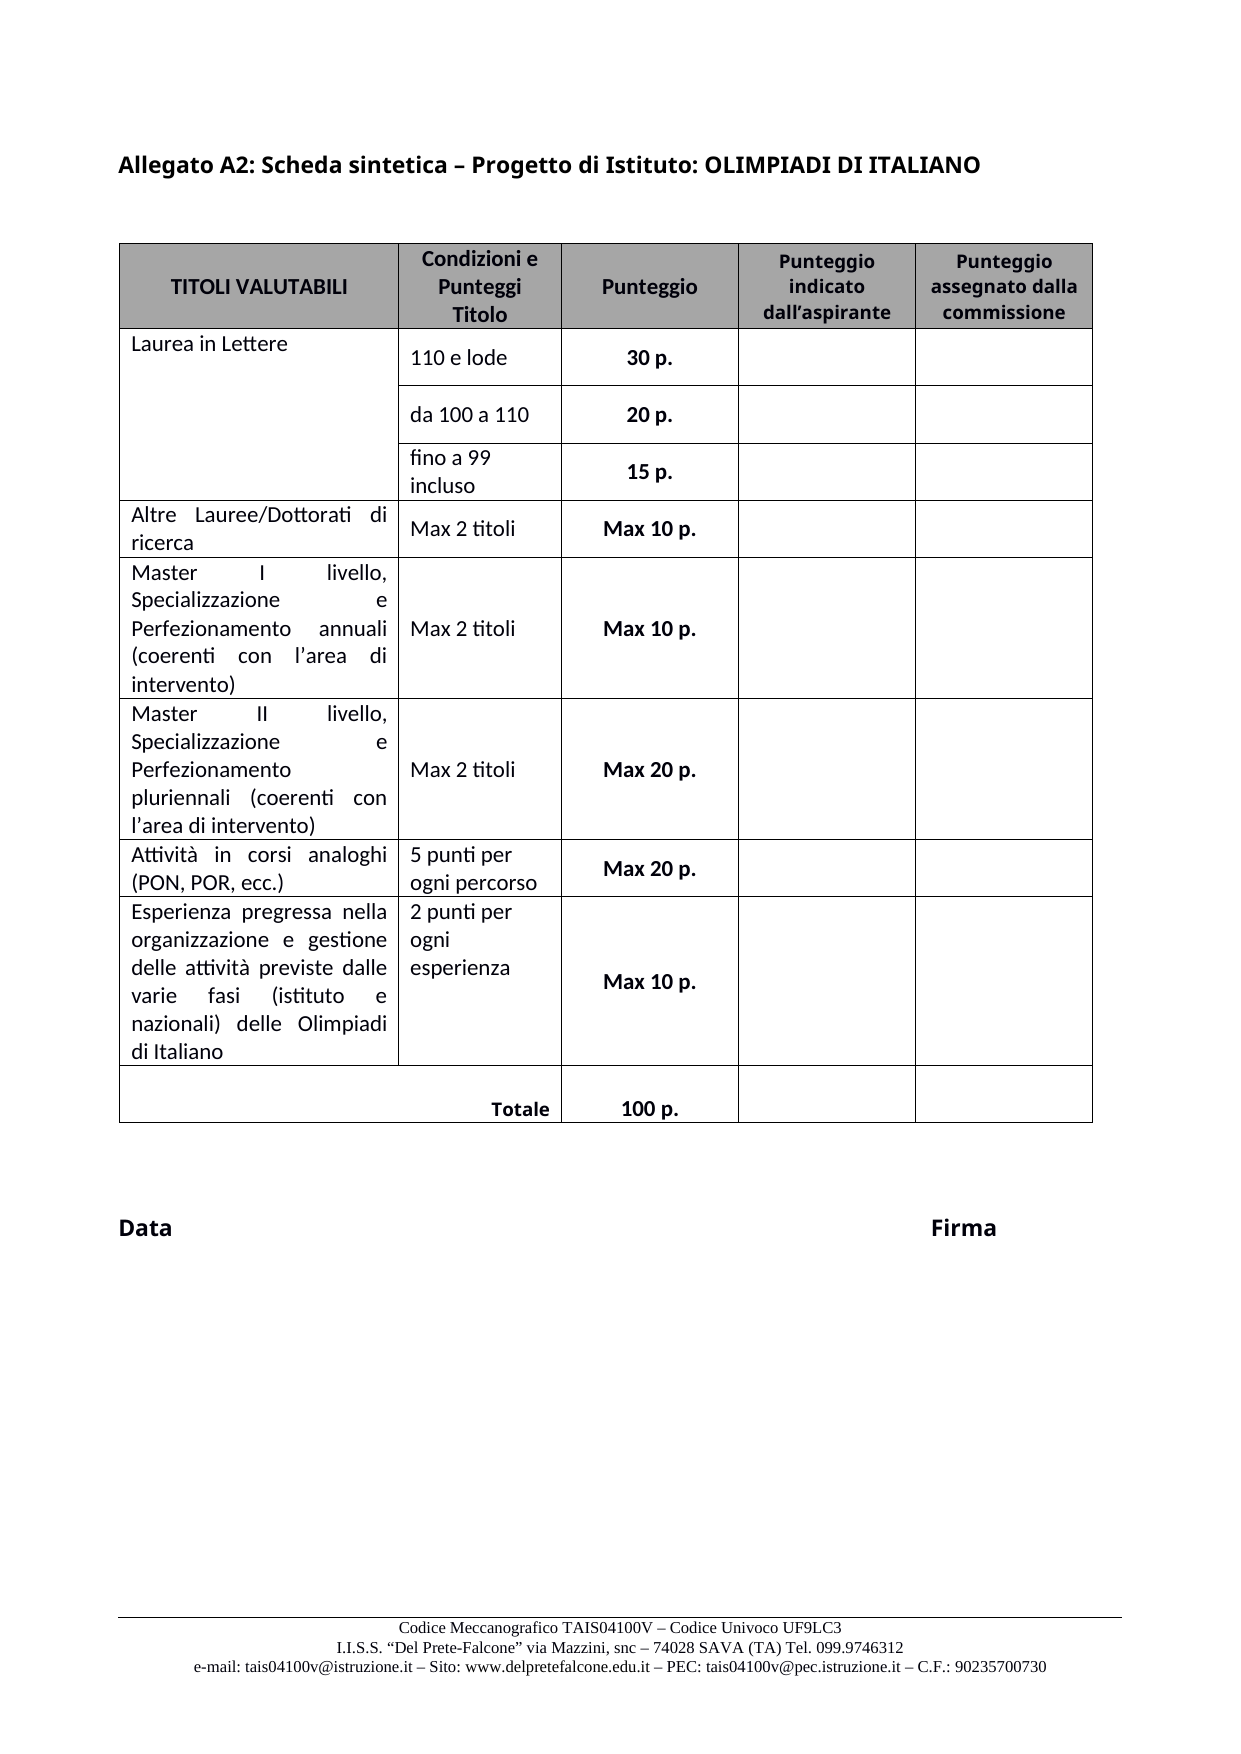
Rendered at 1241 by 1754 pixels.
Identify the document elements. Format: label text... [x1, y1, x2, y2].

table_cell [739, 386, 915, 442]
table_cell Totale [120, 1066, 561, 1122]
table_header Punteggio assegnato dalla commissione [916, 244, 1092, 328]
table_cell Max 2 titoli [399, 558, 561, 698]
table_header TITOLI VALUTABILI [120, 244, 398, 328]
table_cell 100 p. [562, 1066, 738, 1122]
table_cell [916, 329, 1092, 385]
table_cell Max 2 titoli [399, 501, 561, 557]
table_cell 110 e lode [399, 329, 561, 385]
table_header Condizioni e Punteggi Titolo [399, 244, 561, 328]
table_cell [739, 1066, 915, 1122]
table_cell Master II livello, Specializzazione e Perfezionamento pluriennali (coerenti con l’area di intervento) [120, 699, 398, 839]
table_cell [916, 897, 1092, 1065]
table_cell 2 punti per ogni esperienza [399, 897, 561, 1065]
table_cell Max 20 p. [562, 840, 738, 896]
table_cell Attività in corsi analoghi (PON, POR, ecc.) [120, 840, 398, 896]
table_cell Max 10 p. [562, 897, 738, 1065]
table_cell [916, 501, 1092, 557]
table_cell [916, 840, 1092, 896]
table_cell 30 p. [562, 329, 738, 385]
table_cell [739, 897, 915, 1065]
table_cell [739, 840, 915, 896]
table_cell Master I livello, Specializzazione e Perfezionamento annuali (coerenti con l’area di intervento) [120, 558, 398, 698]
table_cell [739, 329, 915, 385]
table_cell [916, 699, 1092, 839]
table_header Punteggio indicato dall’aspirante [739, 244, 915, 328]
table_cell [739, 501, 915, 557]
table_cell [739, 558, 915, 698]
table_cell [916, 444, 1092, 499]
table_cell Max 2 titoli [399, 699, 561, 839]
table_cell [916, 558, 1092, 698]
table_cell Esperienza pregressa nella organizzazione e gestione delle attività previste dalle varie fasi (istituto e nazionali) delle Olimpiadi di Italiano [120, 897, 398, 1065]
table_cell [916, 386, 1092, 442]
table_cell 20 p. [562, 386, 738, 442]
table_cell 5 punti per ogni percorso [399, 840, 561, 896]
table_cell 15 p. [562, 444, 738, 499]
table_cell Max 10 p. [562, 501, 738, 557]
table_header Punteggio [562, 244, 738, 328]
table_cell fino a 99 incluso [399, 444, 561, 499]
table_cell [916, 1066, 1092, 1122]
table_cell Altre Lauree/Dottorati di ricerca [120, 501, 398, 557]
table_cell da 100 a 110 [399, 386, 561, 442]
text Data Firma [118, 1212, 1063, 1243]
table_cell [739, 444, 915, 499]
table_cell Laurea in Lettere [120, 329, 398, 499]
text Allegato A2: Scheda sintetica – Progetto di Istituto: OLIMPIADI DI ITALIANO [118, 149, 1122, 181]
table_cell [739, 699, 915, 839]
table_cell Max 10 p. [562, 558, 738, 698]
table_cell Max 20 p. [562, 699, 738, 839]
